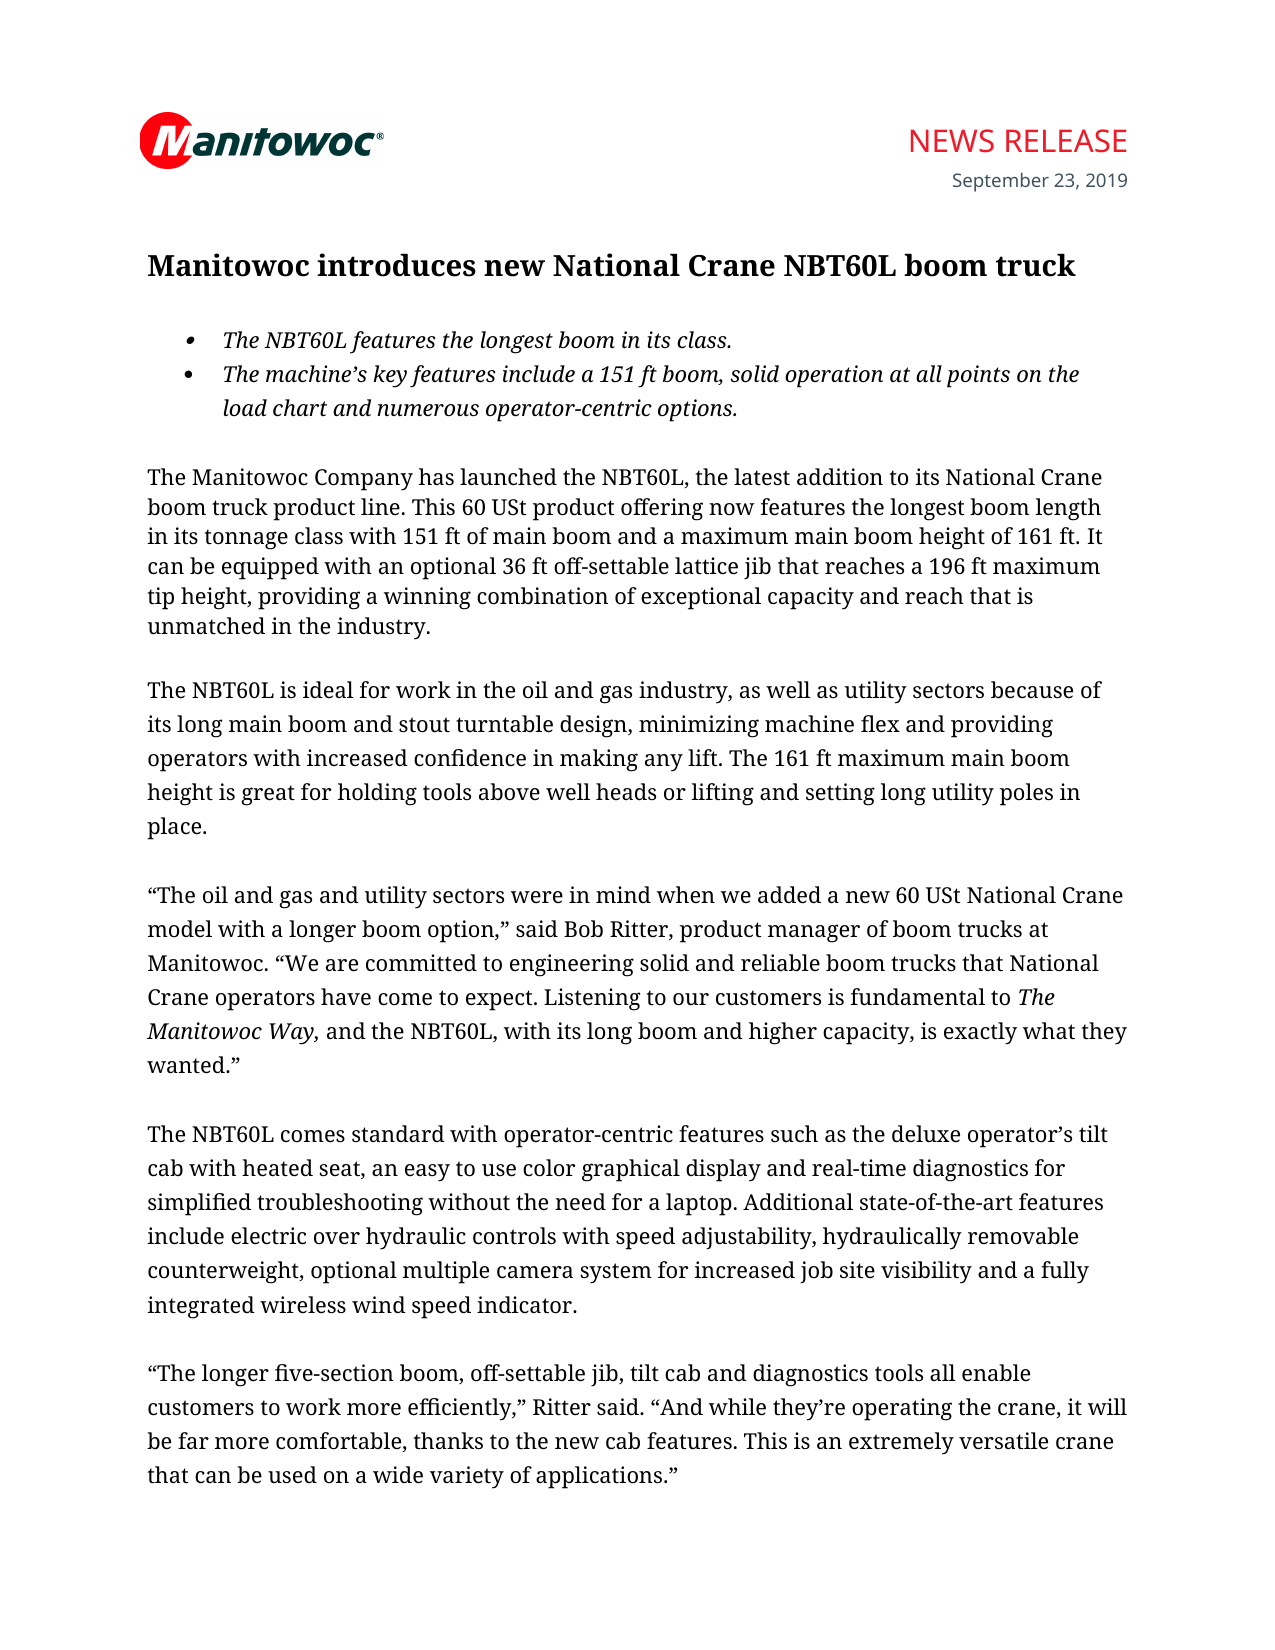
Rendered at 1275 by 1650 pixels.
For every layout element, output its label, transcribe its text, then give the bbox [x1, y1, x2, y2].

picture [140, 112, 384, 169]
text The NBT60L comes standard with operator-centric features such as the deluxe operator’s tilt cab with heated seat, an easy to use color graphical display and real-time diagnostics for simplified troubleshooting without the need for a laptop. Additional state-of-the-art features include electric over hydraulic controls with speed adjustability, hydraulically removable counterweight, optional multiple camera system for increased job site visibility and a fully integrated wireless wind speed indicator. [147, 1119, 1128, 1319]
text “The longer five-section boom, off-settable jib, tilt cab and diagnostics tools all enable customers to work more efficiently,” Ritter said. “And while they’re operating the crane, it will be far more comfortable, thanks to the new cab features. This is an extremely versatile crane that can be used on a wide variety of applications.” [147, 1358, 1128, 1490]
list The machine’s key features include a 151 ft boom, solid operation at all points on the load chart and numerous operator-centric options. [184, 359, 1128, 423]
text “The oil and gas and utility sectors were in mind when we added a new 60 USt National Crane model with a longer boom option,” said Bob Ritter, product manager of boom trucks at Manitowoc. “We are committed to engineering solid and reliable boom trucks that National Crane operators have come to expect. Listening to our customers is fundamental to The Manitowoc Way, and the NBT60L, with its long boom and higher capacity, is exactly what they wanted.” [147, 880, 1128, 1080]
list The NBT60L features the longest boom in its class. [184, 325, 1128, 355]
text Manitowoc introduces new National Crane NBT60L boom truck [147, 246, 1128, 285]
text The Manitowoc Company has launched the NBT60L, the latest addition to its National Crane boom truck product line. This 60 USt product offering now features the longest boom length in its tonnage class with 151 ft of main boom and a maximum main boom height of 161 ft. It can be equipped with an optional 36 ft off-settable lattice jib that reaches a 196 ft maximum tip height, providing a winning combination of exceptional capacity and reach that is unmatched in the industry. [147, 462, 1128, 641]
text The NBT60L is ideal for work in the oil and gas industry, as well as utility sectors because of its long main boom and stout turntable design, minimizing machine flex and providing operators with increased confidence in making any lift. The 161 ft maximum main boom height is great for holding tools above well heads or lifting and setting long utility poles in place. [147, 675, 1128, 841]
text September 23, 2019 [147, 167, 1128, 193]
text NEWS RELEASE [384, 118, 1128, 161]
